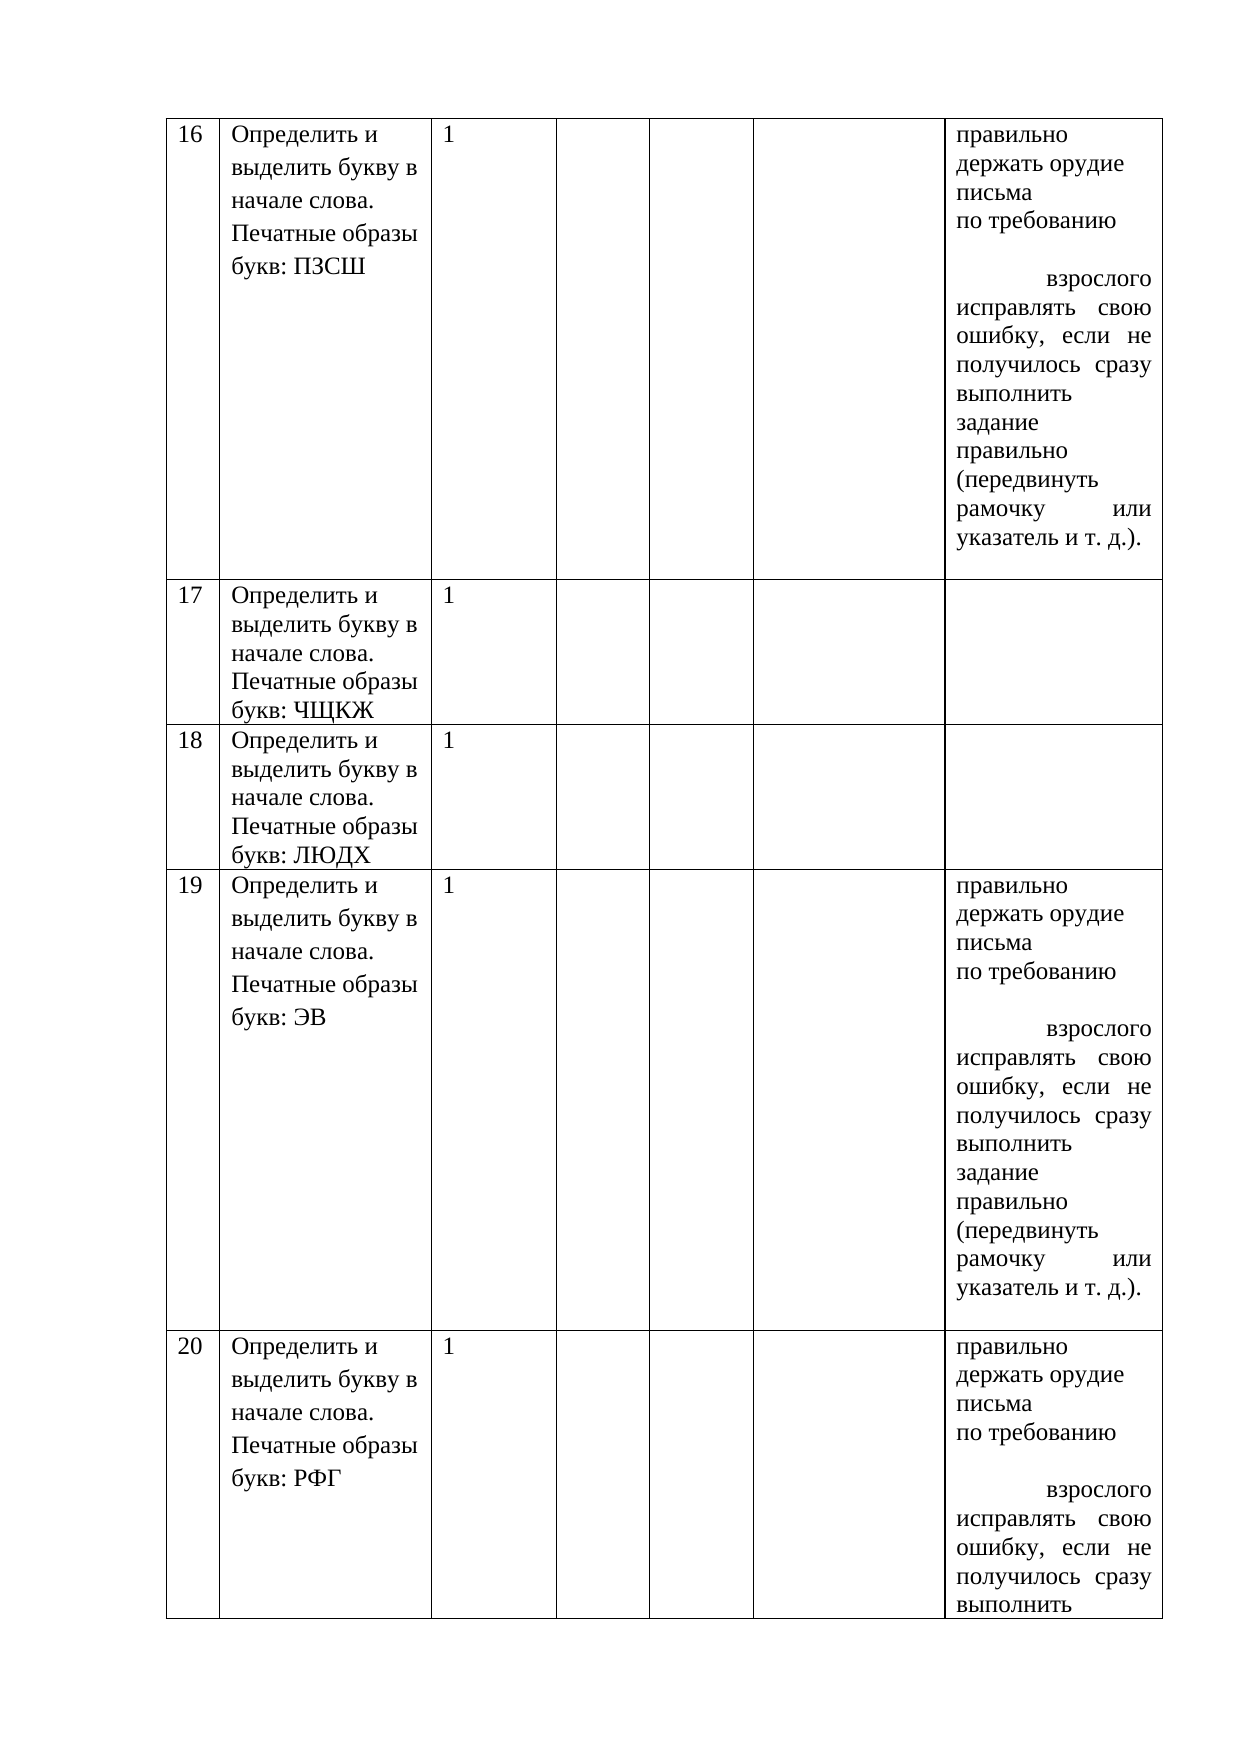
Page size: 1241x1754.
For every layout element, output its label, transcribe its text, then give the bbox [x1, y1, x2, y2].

table_cell Определить и выделить букву в начале слова. Печатные образы букв: ЛЮДХ [220, 725, 431, 869]
table_cell Определить и выделить букву в начале слова. Печатные образы букв: ПЗСШ [220, 119, 431, 579]
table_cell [946, 119, 1162, 579]
table_cell [754, 119, 944, 579]
table_cell 19 [167, 870, 219, 1330]
table_cell [650, 725, 753, 869]
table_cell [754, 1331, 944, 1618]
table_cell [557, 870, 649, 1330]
table_cell [754, 580, 944, 724]
table_cell 17 [167, 580, 219, 724]
table_cell 1 [432, 725, 556, 869]
table_cell [557, 580, 649, 724]
table_cell Определить и выделить букву в начале слова. Печатные образы букв: ЭВ [220, 870, 431, 1330]
table_cell 1 [432, 580, 556, 724]
table_cell 18 [167, 725, 219, 869]
table_cell [946, 580, 1162, 724]
table_cell 1 [432, 119, 556, 579]
table_cell [946, 725, 1162, 869]
table_cell Определить и выделить букву в начале слова. Печатные образы букв: ЧЩКЖ [220, 580, 431, 724]
table_cell [557, 119, 649, 579]
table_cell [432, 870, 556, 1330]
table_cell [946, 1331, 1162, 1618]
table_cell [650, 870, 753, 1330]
table_cell [754, 725, 944, 869]
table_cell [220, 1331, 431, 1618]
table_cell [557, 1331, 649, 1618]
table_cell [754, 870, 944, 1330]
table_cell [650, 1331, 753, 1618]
table_cell [650, 119, 753, 579]
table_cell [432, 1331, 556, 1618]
table_cell [557, 725, 649, 869]
table_cell 16 [167, 119, 219, 579]
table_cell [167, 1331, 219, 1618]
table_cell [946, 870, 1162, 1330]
table_cell [650, 580, 753, 724]
